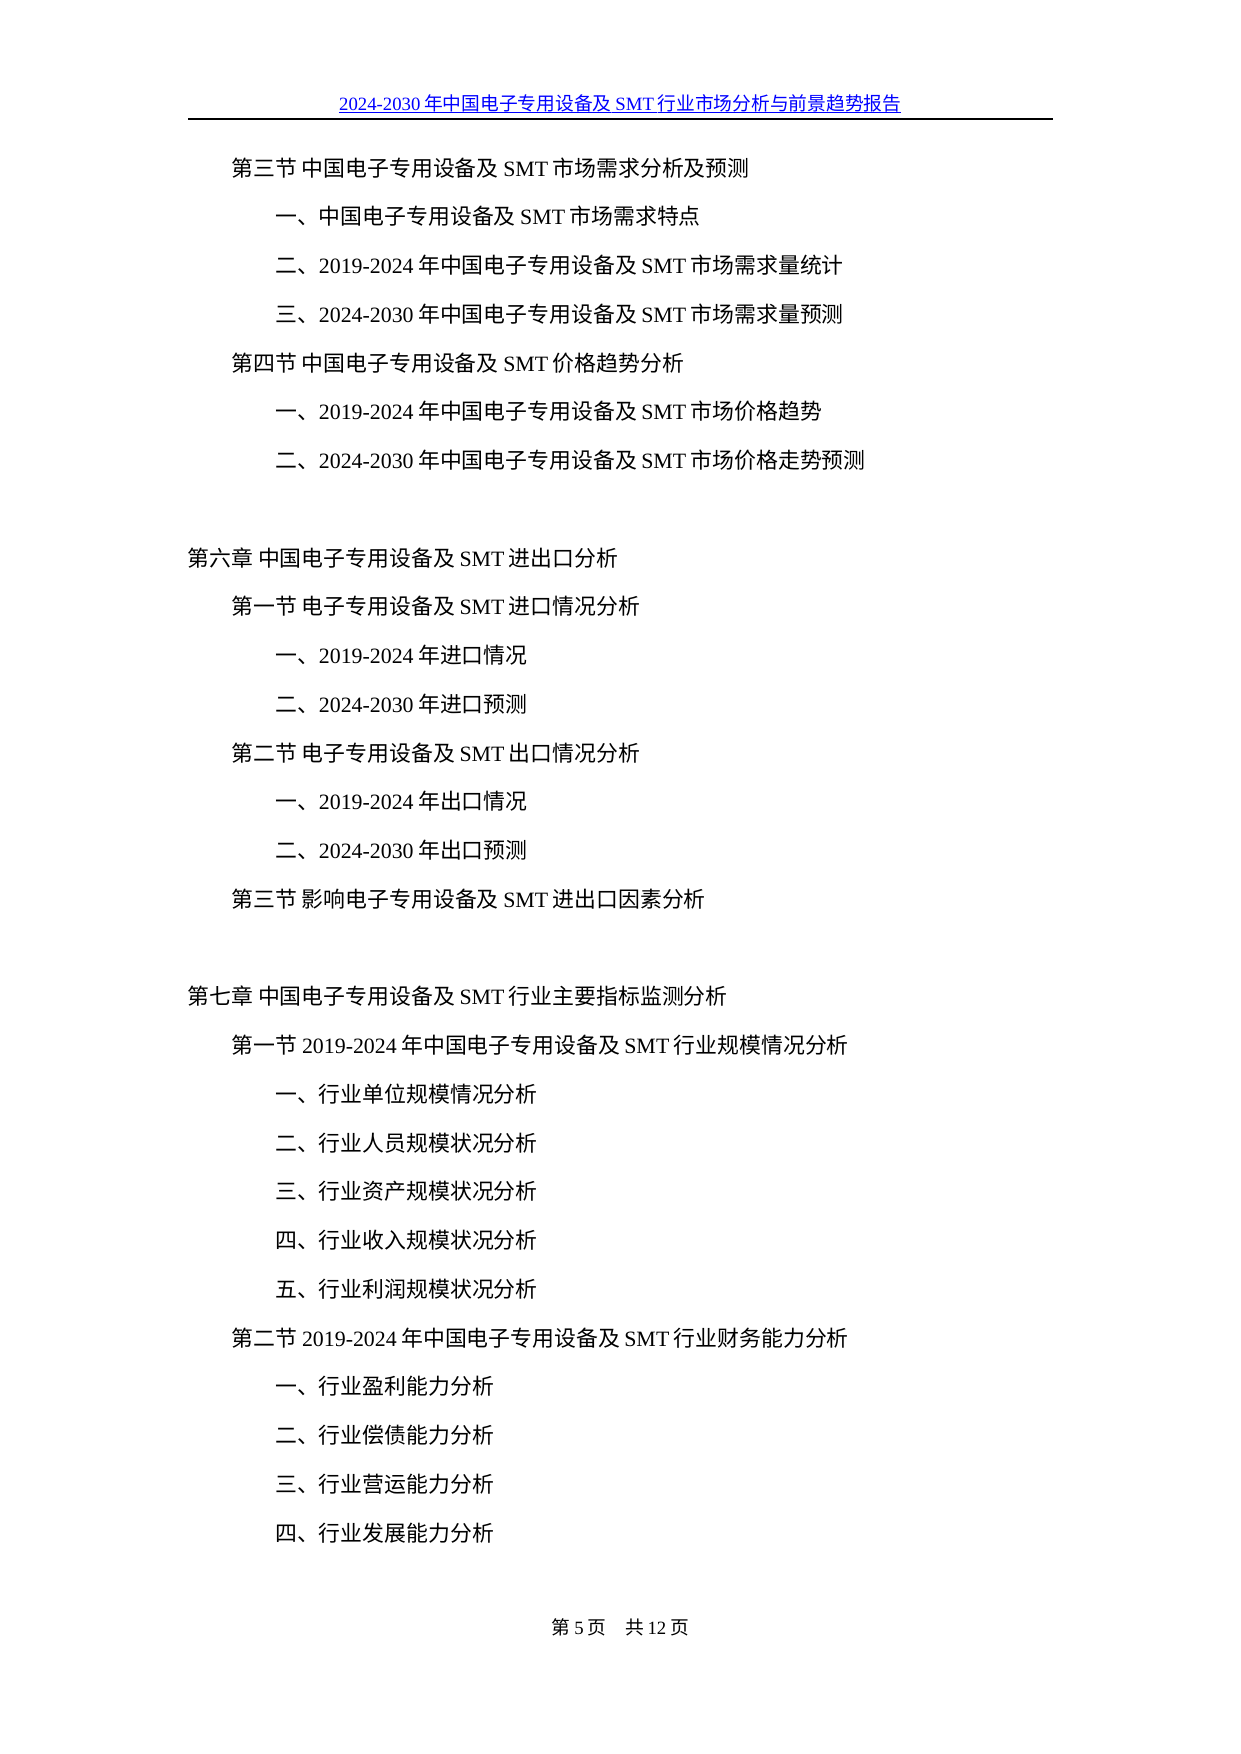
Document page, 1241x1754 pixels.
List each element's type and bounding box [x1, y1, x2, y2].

text [187, 150, 1053, 1548]
